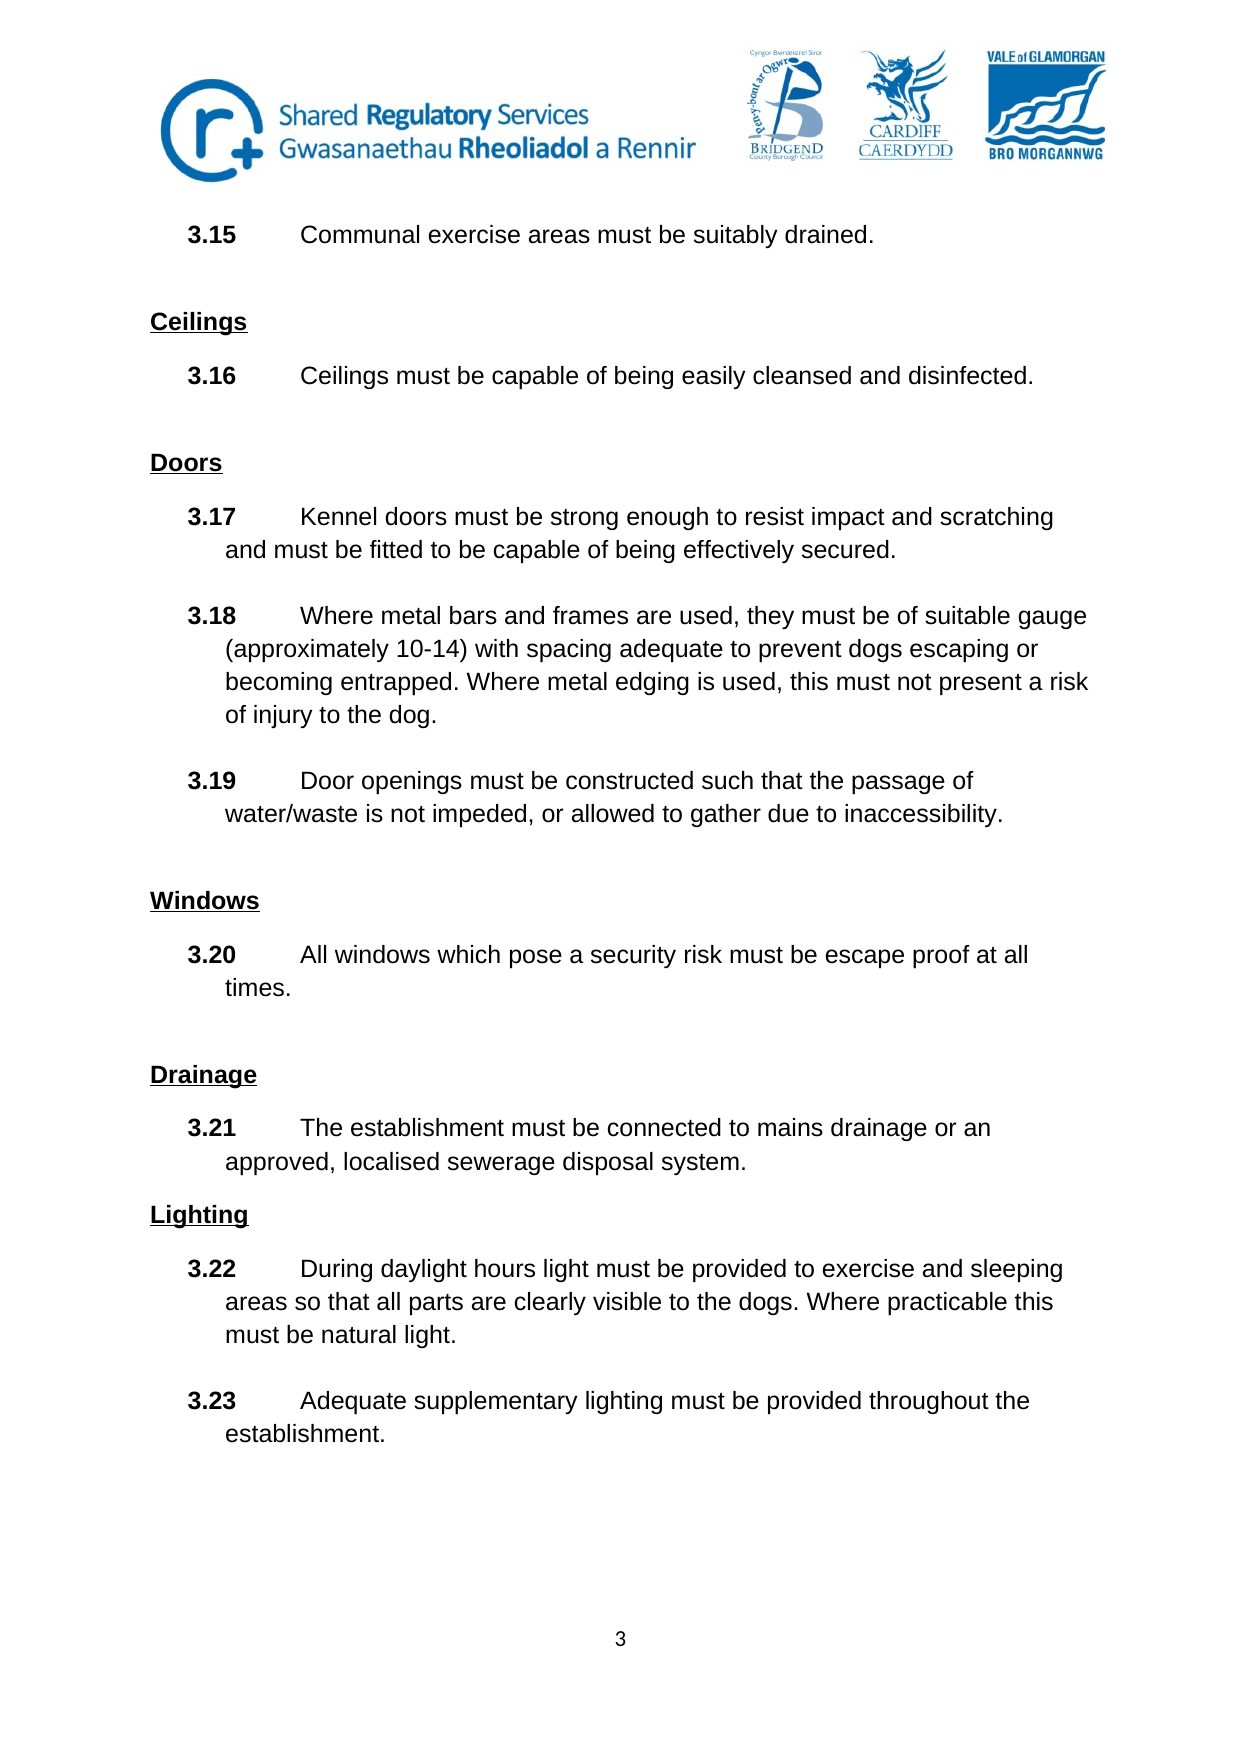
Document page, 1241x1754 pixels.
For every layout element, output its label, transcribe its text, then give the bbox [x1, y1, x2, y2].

text Lighting [150, 1200, 1090, 1229]
picture [736, 41, 1115, 166]
list Door openings must be constructed such that the passage of water/waste is not impeded, or allowed to gather due to inaccessibility. [187, 766, 1090, 828]
text Doors [150, 448, 1090, 477]
list Kennel doors must be strong enough to resist impact and scratching and must be fitted to be capable of being effectively secured. [187, 502, 1090, 563]
list Where metal bars and frames are used, they must be of suitable gauge (approximately 10-14) with spacing adequate to prevent dogs escaping or becoming entrapped. Where metal edging is used, this must not present a risk of injury to the dog. [187, 601, 1090, 729]
text Ceilings [150, 307, 1090, 336]
text Windows [150, 886, 1090, 914]
picture [150, 73, 707, 193]
list Ceilings must be capable of being easily cleansed and disinfected. [187, 361, 1090, 390]
list Adequate supplementary lighting must be provided throughout the establishment. [187, 1386, 1090, 1448]
list The establishment must be connected to mains drainage or an approved, localised sewerage disposal system. [187, 1113, 1090, 1175]
list Communal exercise areas must be suitably drained. [187, 220, 1090, 249]
text Drainage [150, 1059, 1090, 1088]
list All windows which pose a security risk must be escape proof at all times. [187, 940, 1090, 1001]
list During daylight hours light must be provided to exercise and sleeping areas so that all parts are clearly visible to the dogs. Where practicable this must be natural light. [187, 1254, 1090, 1349]
